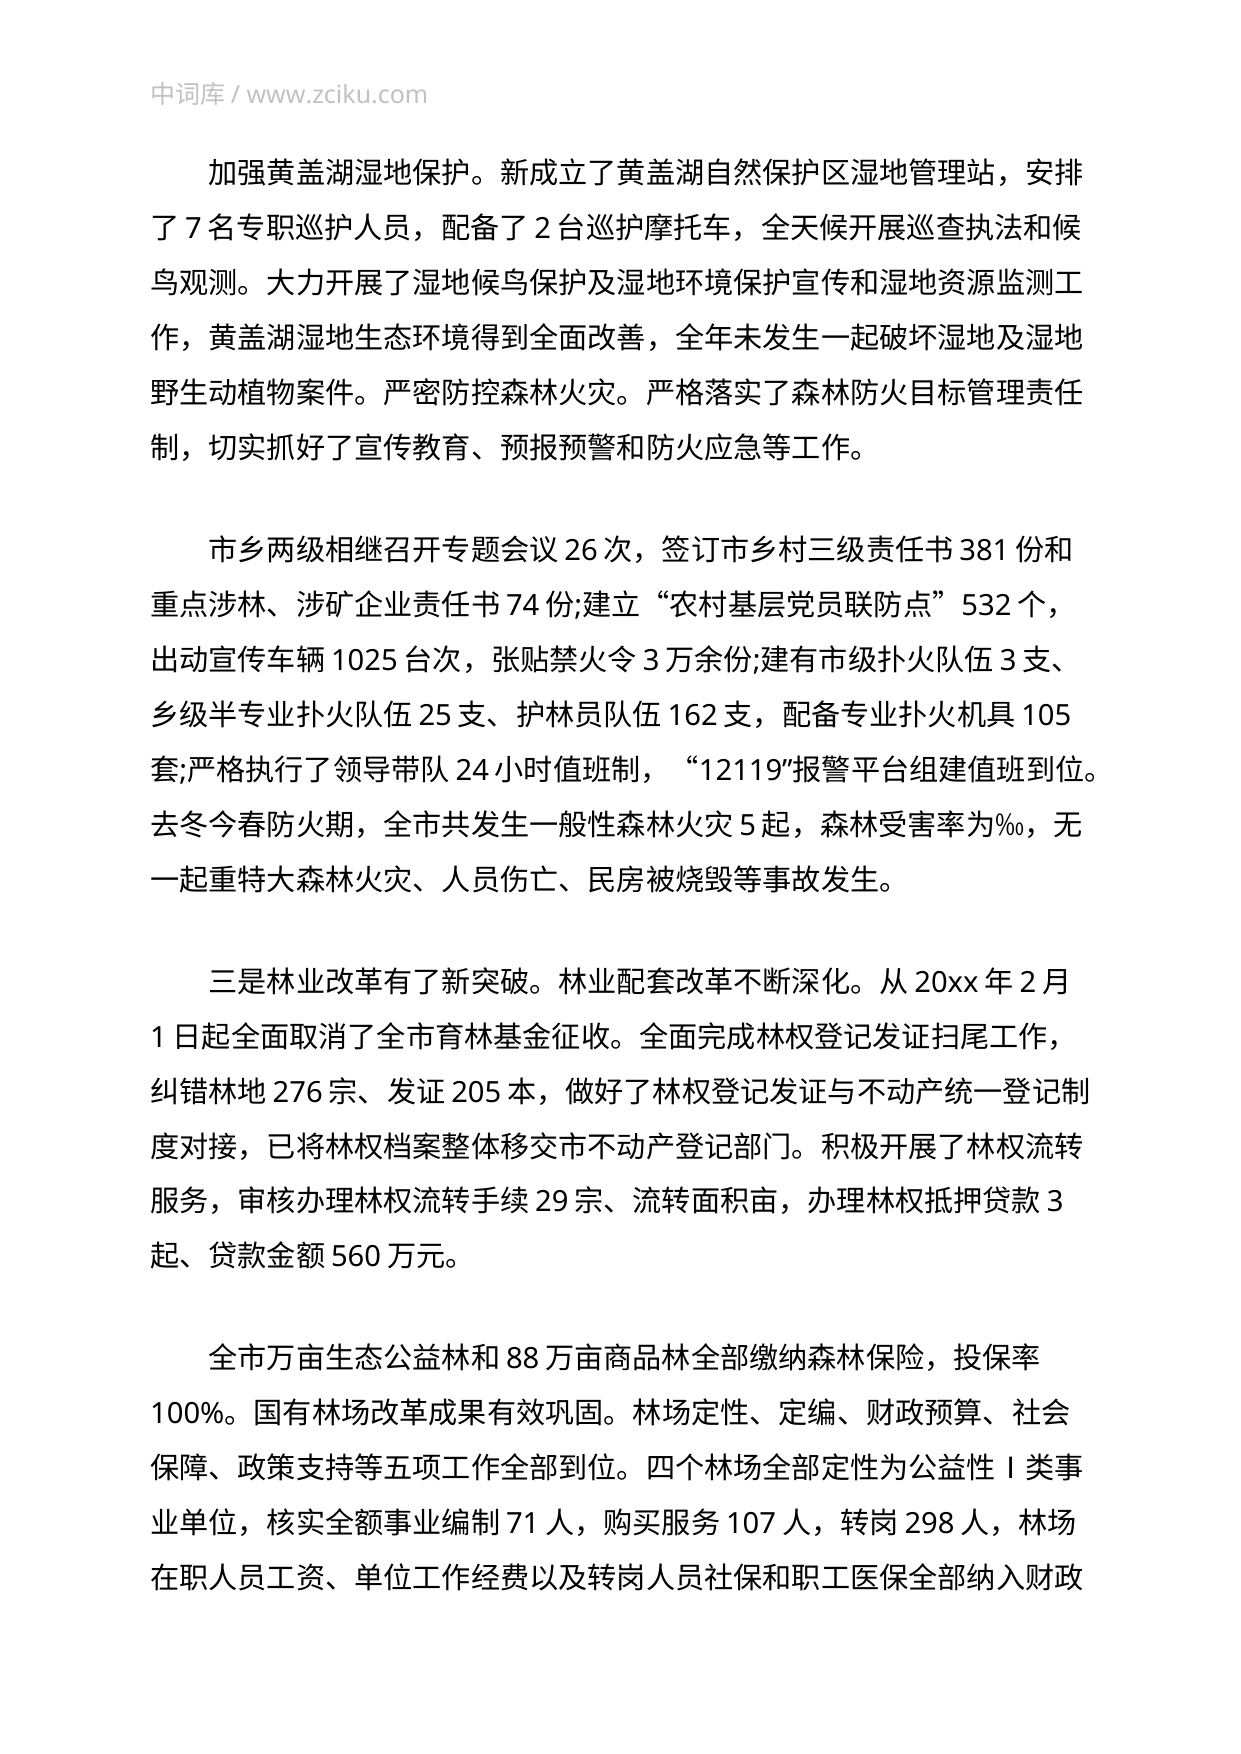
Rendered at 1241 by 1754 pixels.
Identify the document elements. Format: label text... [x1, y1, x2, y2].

text 市乡两级相继召开专题会议26次，签订市乡村三级责任书381份和重点涉林、涉矿企业责任书74份;建立“农村基层党员联防点”532个，出动宣传车辆1025台次，张贴禁火令3万余份;建有市级扑火队伍3支、乡级半专业扑火队伍25支、护林员队伍162支，配备专业扑火机具105套;严格执行了领导带队24小时值班制，“12119”报警平台组建值班到位。去冬今春防火期，全市共发生一般性森林火灾5起，森林受害率为‰，无一起重特大森林火灾、人员伤亡、民房被烧毁等事故发生。 [150, 526, 1090, 899]
text 三是林业改革有了新突破。林业配套改革不断深化。从20xx年2月1日起全面取消了全市育林基金征收。全面完成林权登记发证扫尾工作，纠错林地276宗、发证205本，做好了林权登记发证与不动产统一登记制度对接，已将林权档案整体移交市不动产登记部门。积极开展了林权流转服务，审核办理林权流转手续29宗、流转面积亩，办理林权抵押贷款3起、贷款金额560万元。 [150, 958, 1090, 1275]
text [150, 1335, 1090, 1597]
text 加强黄盖湖湿地保护。新成立了黄盖湖自然保护区湿地管理站，安排了7名专职巡护人员，配备了2台巡护摩托车，全天候开展巡查执法和候鸟观测。大力开展了湿地候鸟保护及湿地环境保护宣传和湿地资源监测工作，黄盖湖湿地生态环境得到全面改善，全年未发生一起破坏湿地及湿地野生动植物案件。严密防控森林火灾。严格落实了森林防火目标管理责任制，切实抓好了宣传教育、预报预警和防火应急等工作。 [150, 150, 1090, 467]
